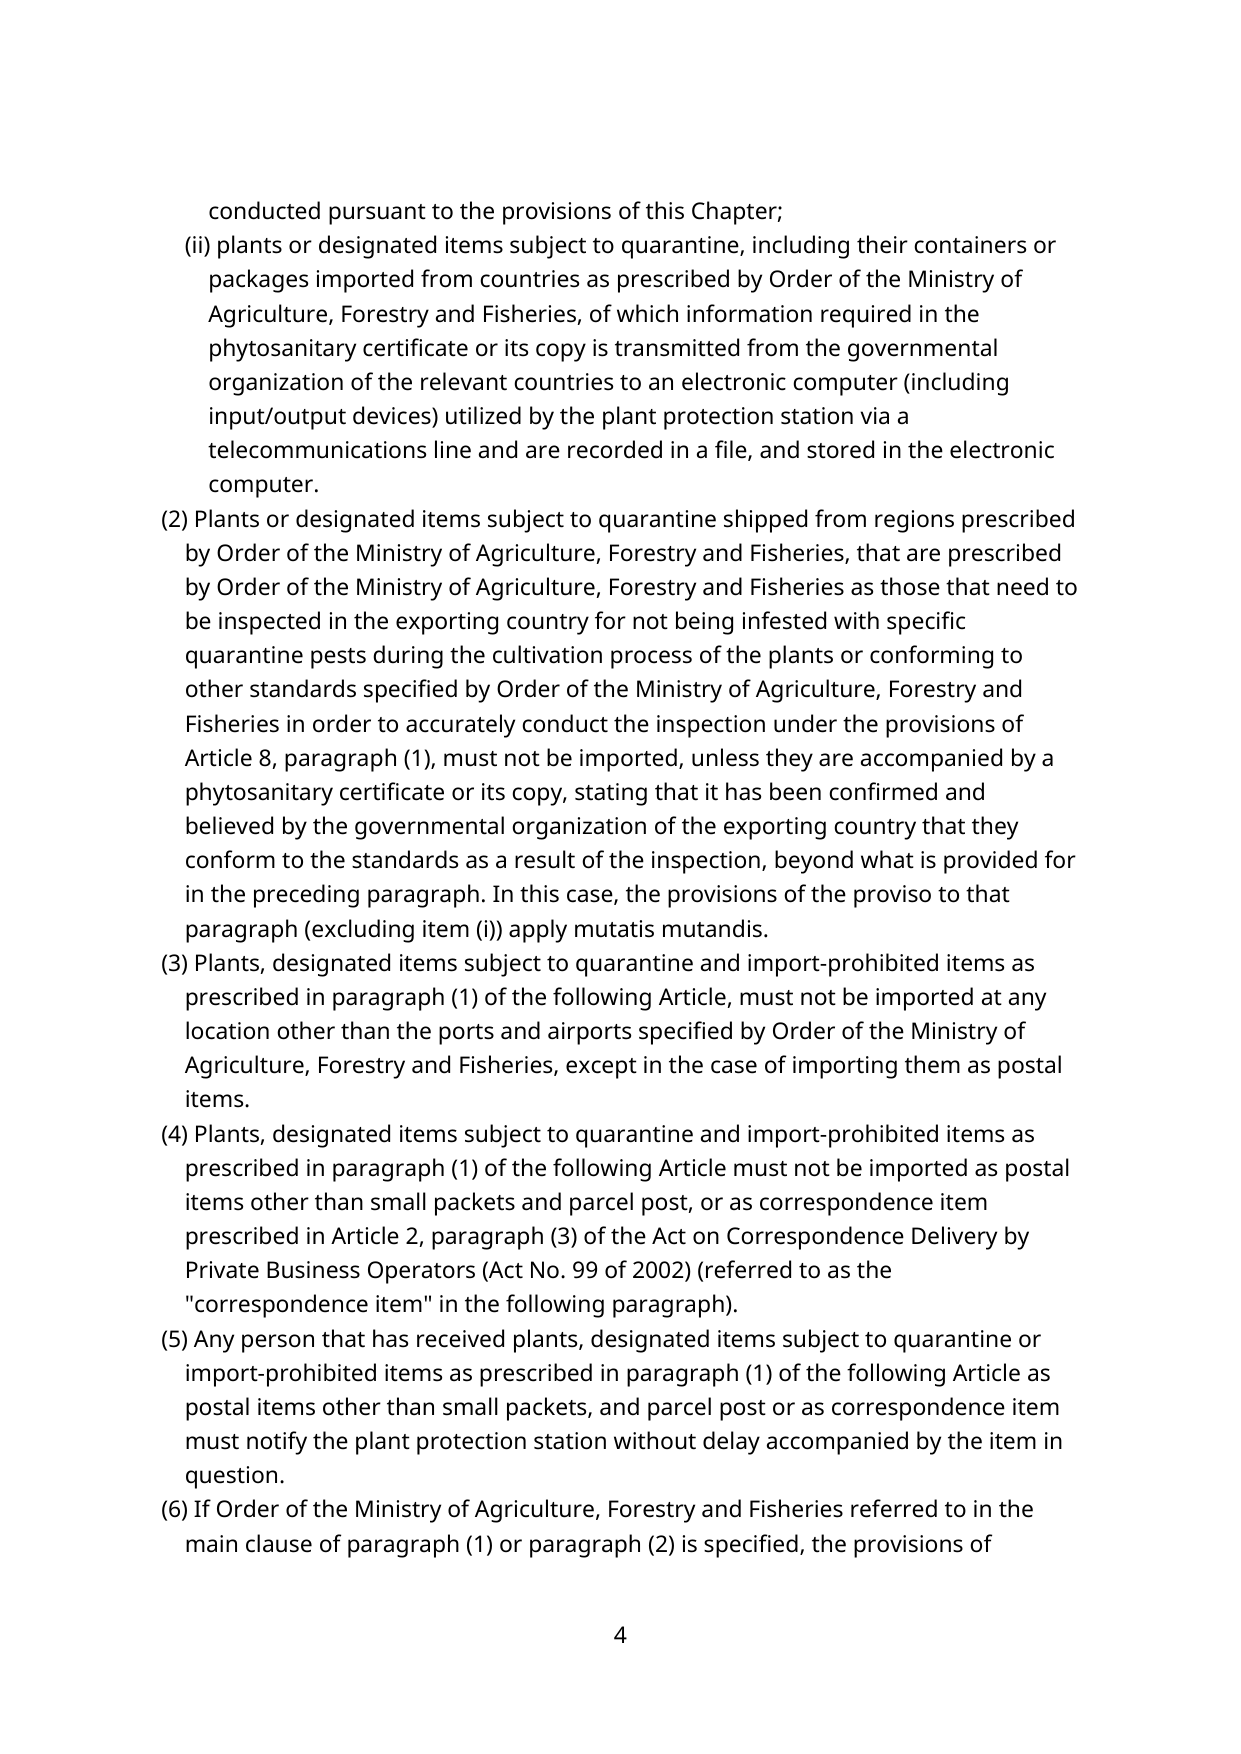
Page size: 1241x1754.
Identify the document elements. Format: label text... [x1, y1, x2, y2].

text (5) Any person that has received plants, designated items subject to quarantine or import-prohibited items as prescribed in paragraph (1) of the following Article as postal items other than small packets, and parcel post or as correspondence item must notify the plant protection station without delay accompanied by the item in question. [161, 1321, 1079, 1492]
text (4) Plants, designated items subject to quarantine and import-prohibited items as prescribed in paragraph (1) of the following Article must not be imported as postal items other than small packets and parcel post, or as correspondence item prescribed in Article 2, paragraph (3) of the Act on Correspondence Delivery by Private Business Operators (Act No. 99 of 2002) (referred to as the "correspondence item" in the following paragraph). [161, 1116, 1079, 1321]
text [184, 194, 1079, 228]
text (ii) plants or designated items subject to quarantine, including their containers or packages imported from countries as prescribed by Order of the Ministry of Agriculture, Forestry and Fisheries, of which information required in the phytosanitary certificate or its copy is transmitted from the governmental organization of the relevant countries to an electronic computer (including input/output devices) utilized by the plant protection station via a telecommunications line and are recorded in a file, and stored in the electronic computer. [184, 228, 1079, 501]
text (2) Plants or designated items subject to quarantine shipped from regions prescribed by Order of the Ministry of Agriculture, Forestry and Fisheries, that are prescribed by Order of the Ministry of Agriculture, Forestry and Fisheries as those that need to be inspected in the exporting country for not being infested with specific quarantine pests during the cultivation process of the plants or conforming to other standards specified by Order of the Ministry of Agriculture, Forestry and Fisheries in order to accurately conduct the inspection under the provisions of Article 8, paragraph (1), must not be imported, unless they are accompanied by a phytosanitary certificate or its copy, stating that it has been confirmed and believed by the governmental organization of the exporting country that they conform to the standards as a result of the inspection, beyond what is provided for in the preceding paragraph. In this case, the provisions of the proviso to that paragraph (excluding item (i)) apply mutatis mutandis. [161, 501, 1079, 945]
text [161, 1492, 1079, 1560]
text (3) Plants, designated items subject to quarantine and import-prohibited items as prescribed in paragraph (1) of the following Article, must not be imported at any location other than the ports and airports specified by Order of the Ministry of Agriculture, Forestry and Fisheries, except in the case of importing them as postal items. [161, 945, 1079, 1116]
